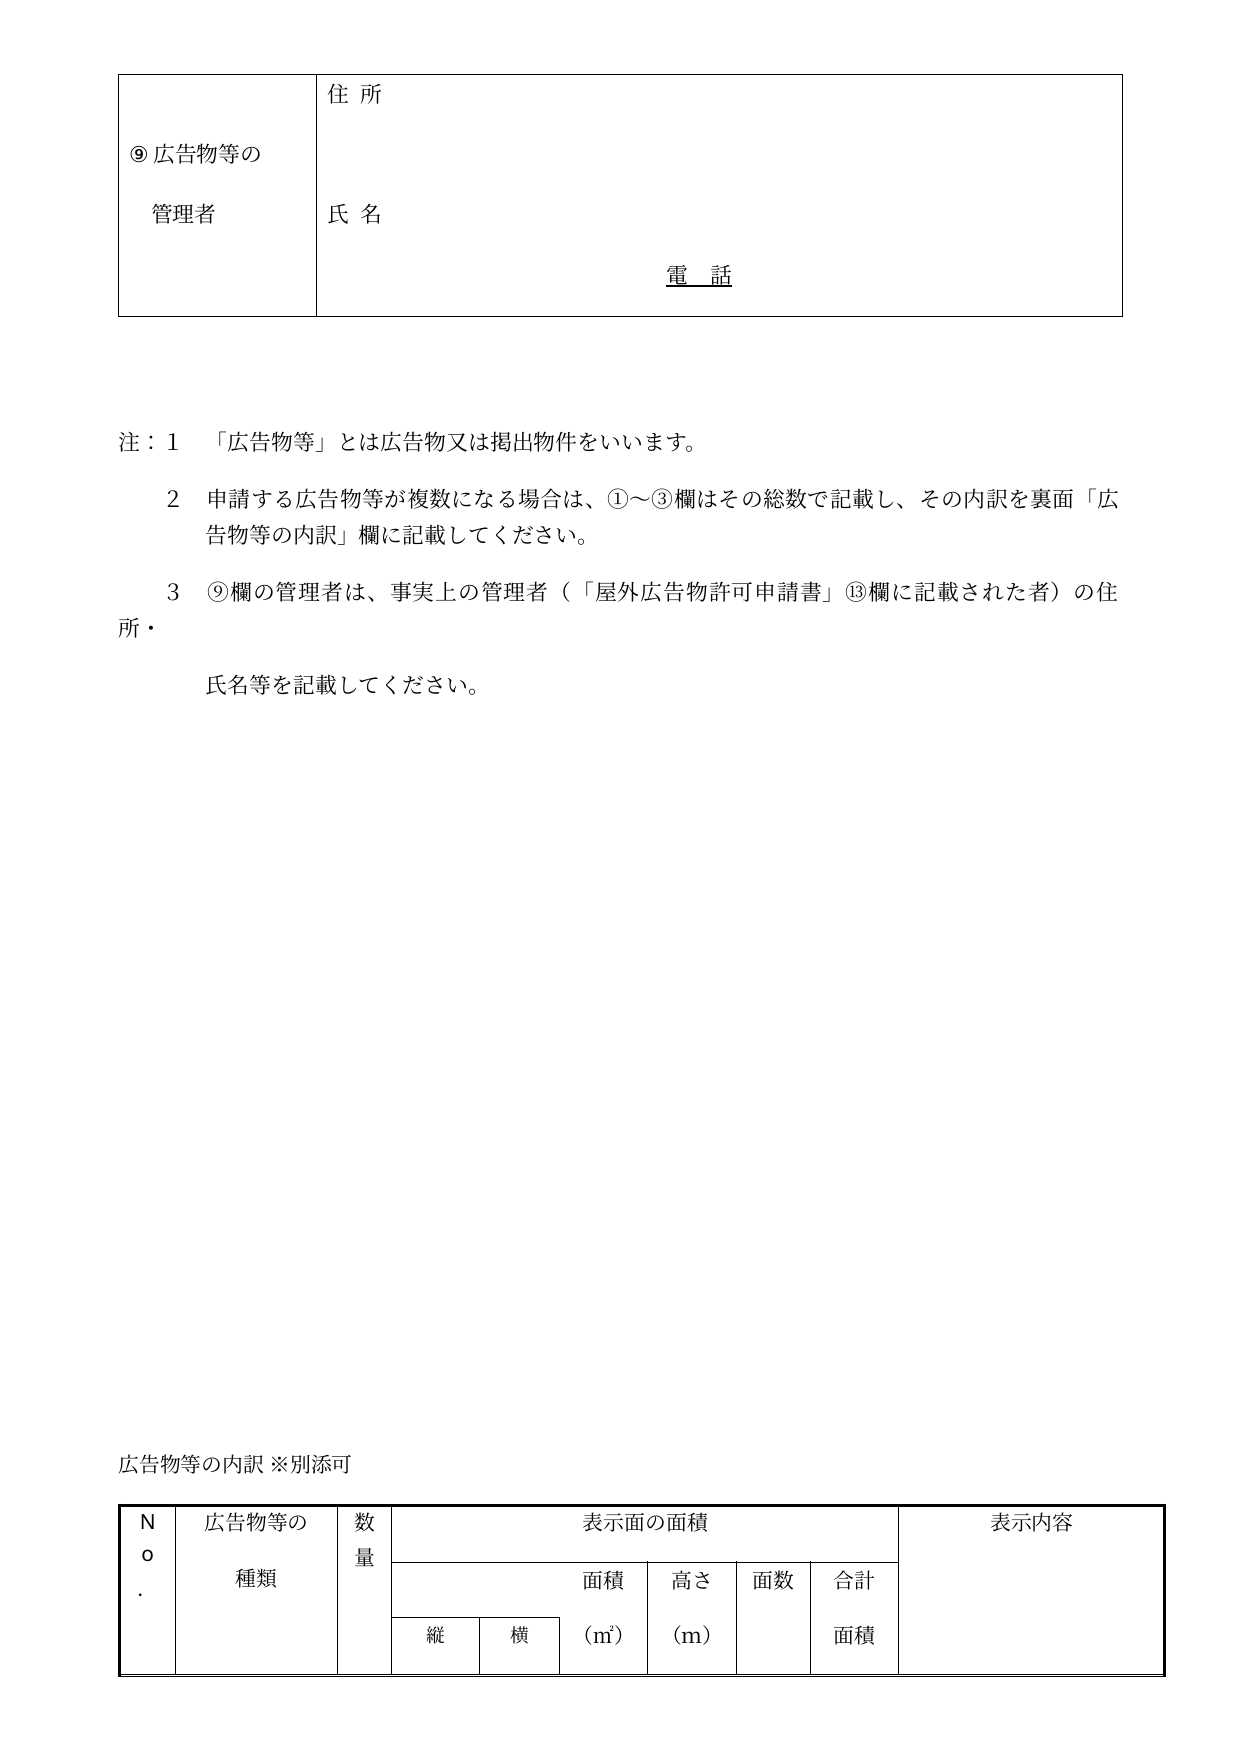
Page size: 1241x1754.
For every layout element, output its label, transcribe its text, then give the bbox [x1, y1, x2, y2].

text 注：１ 「広告物等」とは広告物又は掲出物件をいいます。 [118, 425, 1122, 457]
table_cell 面積 （㎡） [559, 1563, 647, 1674]
table_header 数量 [338, 1507, 391, 1674]
table_header No． [121, 1507, 175, 1674]
table_cell 合計 面積 （㎡） [811, 1563, 898, 1674]
table_cell [392, 1563, 559, 1617]
table_header 広告物等の 種類 [176, 1507, 337, 1674]
text ３ ⑨欄の管理者は、事実上の管理者（「屋外広告物許可申請書」⑬欄に記載された者）の住所・ [118, 575, 1122, 643]
text 氏名等を記載してください。 [118, 668, 1122, 700]
table_header 表示面の面積 [392, 1507, 898, 1561]
table_cell 横 （ｍ） [480, 1618, 559, 1674]
text 広告物等の内訳 ※別添可 [118, 1448, 1122, 1478]
table_cell 住所 氏名 電 話 [317, 75, 1122, 316]
table_cell ⑨広告物等の 管理者 [119, 75, 316, 316]
text ２ 申請する広告物等が複数になる場合は、①～③欄はその総数で記載し、その内訳を裏面「広告物等の内訳」欄に記載してください。 [162, 482, 1122, 550]
table_cell 高さ （ｍ） [648, 1563, 736, 1674]
table_cell 縦 （ｍ） [392, 1618, 479, 1674]
table_header 表示内容 [899, 1507, 1163, 1674]
table_cell 面数 [737, 1563, 810, 1674]
